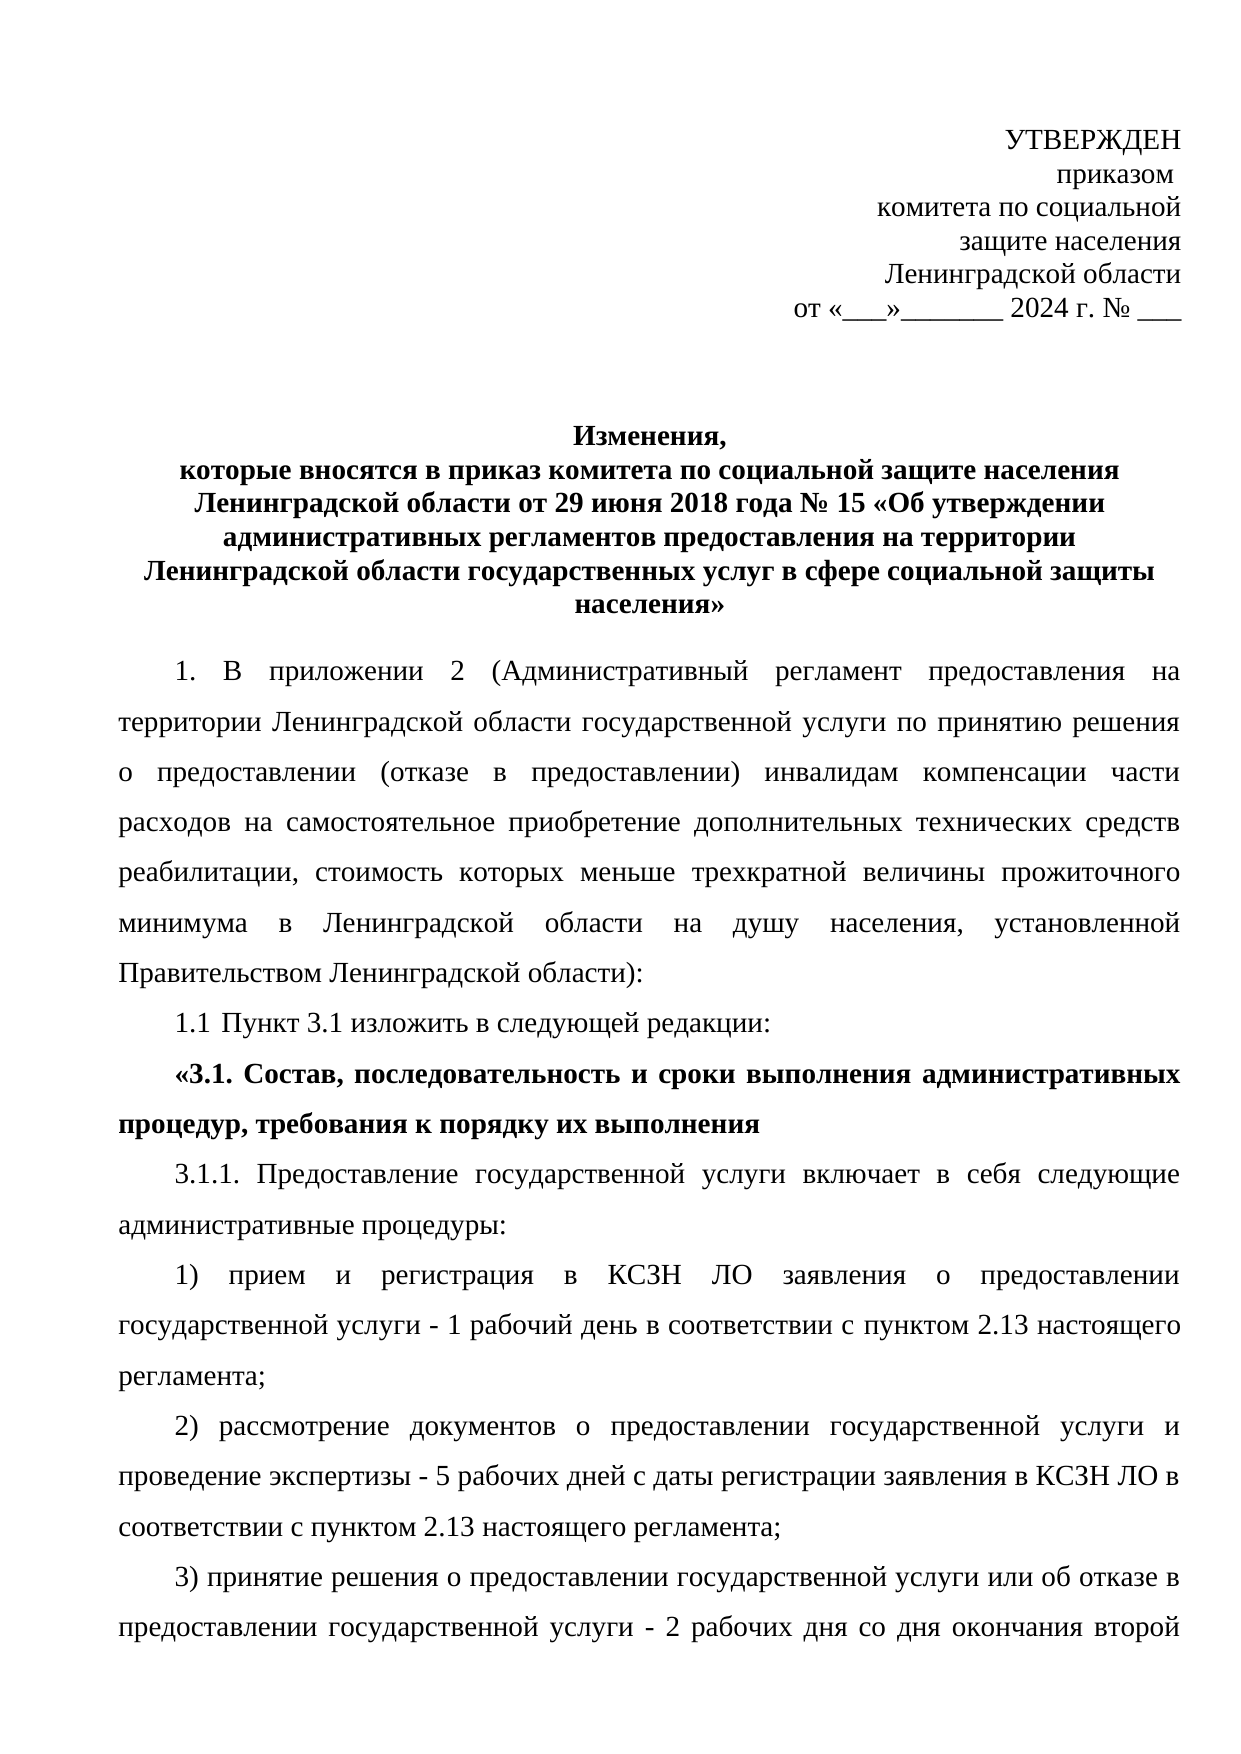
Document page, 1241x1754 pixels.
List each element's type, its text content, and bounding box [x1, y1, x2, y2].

list Пункт 3.1 изложить в следующей редакции: [174, 1006, 1181, 1039]
text 3.1.1. Предоставление государственной услуги включает в себя следующие административные процедуры: [118, 1156, 1181, 1240]
text защите населения [118, 223, 1181, 256]
text приказом комитета по социальной [118, 156, 1181, 223]
text 1) прием и регистрация в КСЗН ЛО заявления о предоставлении государственной услуги - 1 рабочий день в соответствии с пунктом 2.13 настоящего регламента; [118, 1257, 1181, 1391]
title которые вносятся в приказ комитета по социальной защите населения Ленинградской области от 29 июня 2018 года № 15 «Об утверждении административных регламентов предоставления на территории Ленинградской области государственных услуг в сфере социальной защиты населения» [118, 452, 1181, 620]
text УТВЕРЖДЕН [118, 122, 1181, 156]
text 1. В приложении 2 (Административный регламент предоставления на территории Ленинградской области государственной услуги по принятию решения о предоставлении (отказе в предоставлении) инвалидам компенсации части расходов на самостоятельное приобретение дополнительных технических средств реабилитации, стоимость которых меньше трехкратной величины прожиточного минимума в Ленинградской области на душу населения, установленной Правительством Ленинградской области): [118, 653, 1181, 989]
text 2) рассмотрение документов о предоставлении государственной услуги и проведение экспертизы - 5 рабочих дней с даты регистрации заявления в КСЗН ЛО в соответствии с пунктом 2.13 настоящего регламента; [118, 1408, 1181, 1542]
title «3.1. Состав, последовательность и сроки выполнения административных процедур, требования к порядку их выполнения [118, 1056, 1181, 1140]
title Изменения, [118, 418, 1181, 452]
text Ленинградской области [118, 256, 1181, 290]
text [118, 1559, 1181, 1643]
text от «___»_______ 2024 г. № ___ [118, 290, 1181, 323]
